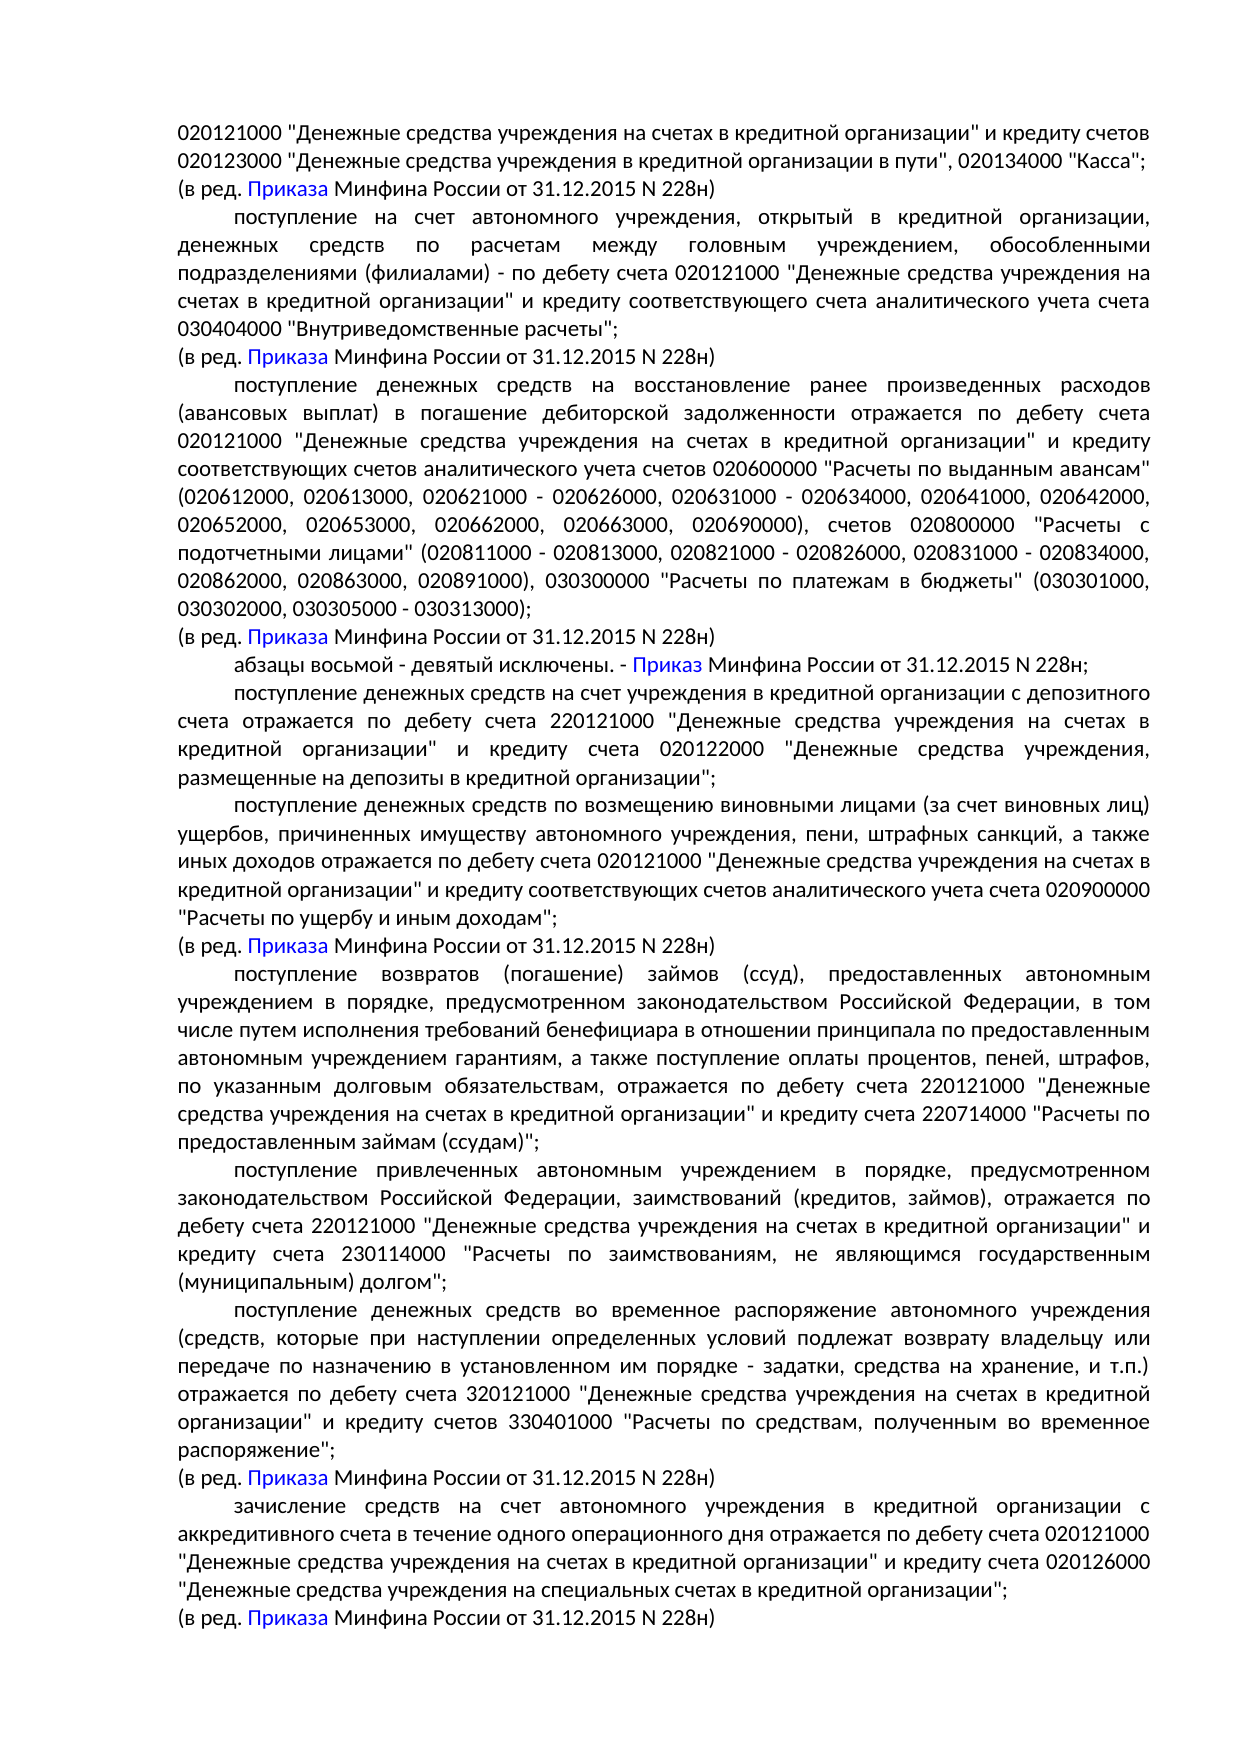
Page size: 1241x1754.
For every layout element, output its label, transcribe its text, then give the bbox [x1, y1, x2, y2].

text поступление возвратов (погашение) займов (ссуд), предоставленных автономным учреждением в порядке, предусмотренном законодательством Российской Федерации, в том числе путем исполнения требований бенефициара в отношении принципала по предоставленным автономным учреждением гарантиям, а также поступление оплаты процентов, пеней, штрафов, по указанным долговым обязательствам, отражается по дебету счета 220121000 "Денежные средства учреждения на счетах в кредитной организации" и кредиту счета 220714000 "Расчеты по предоставленным займам (ссудам)"; [177, 959, 1152, 1155]
text поступление денежных средств на восстановление ранее произведенных расходов (авансовых выплат) в погашение дебиторской задолженности отражается по дебету счета 020121000 "Денежные средства учреждения на счетах в кредитной организации" и кредиту соответствующих счетов аналитического учета счетов 020600000 "Расчеты по выданным авансам" (020612000, 020613000, 020621000 - 020626000, 020631000 - 020634000, 020641000, 020642000, 020652000, 020653000, 020662000, 020663000, 020690000), счетов 020800000 "Расчеты с подотчетными лицами" (020811000 - 020813000, 020821000 - 020826000, 020831000 - 020834000, 020862000, 020863000, 020891000), 030300000 "Расчеты по платежам в бюджеты" (030301000, 030302000, 030305000 - 030313000); [177, 370, 1152, 622]
text поступление денежных средств во временное распоряжение автономного учреждения (средств, которые при наступлении определенных условий подлежат возврату владельцу или передаче по назначению в установленном им порядке - задатки, средства на хранение, и т.п.) отражается по дебету счета 320121000 "Денежные средства учреждения на счетах в кредитной организации" и кредиту счетов 330401000 "Расчеты по средствам, полученным во временное распоряжение"; [177, 1295, 1152, 1463]
text поступление денежных средств по возмещению виновными лицами (за счет виновных лиц) ущербов, причиненных имуществу автономного учреждения, пени, штрафных санкций, а также иных доходов отражается по дебету счета 020121000 "Денежные средства учреждения на счетах в кредитной организации" и кредиту соответствующих счетов аналитического учета счета 020900000 "Расчеты по ущербу и иным доходам"; [177, 791, 1152, 931]
text (в ред. Приказа Минфина России от 31.12.2015 N 228н) [177, 1463, 1152, 1491]
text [177, 118, 1152, 174]
text зачисление средств на счет автономного учреждения в кредитной организации с аккредитивного счета в течение одного операционного дня отражается по дебету счета 020121000 "Денежные средства учреждения на счетах в кредитной организации" и кредиту счета 020126000 "Денежные средства учреждения на специальных счетах в кредитной организации"; [177, 1491, 1152, 1603]
text поступление привлеченных автономным учреждением в порядке, предусмотренном законодательством Российской Федерации, заимствований (кредитов, займов), отражается по дебету счета 220121000 "Денежные средства учреждения на счетах в кредитной организации" и кредиту счета 230114000 "Расчеты по заимствованиям, не являющимся государственным (муниципальным) долгом"; [177, 1155, 1152, 1295]
text (в ред. Приказа Минфина России от 31.12.2015 N 228н) [177, 931, 1152, 959]
text (в ред. Приказа Минфина России от 31.12.2015 N 228н) [177, 174, 1152, 202]
text (в ред. Приказа Минфина России от 31.12.2015 N 228н) [177, 1603, 1152, 1631]
text абзацы восьмой - девятый исключены. - Приказ Минфина России от 31.12.2015 N 228н; [177, 651, 1152, 678]
text (в ред. Приказа Минфина России от 31.12.2015 N 228н) [177, 342, 1152, 370]
text (в ред. Приказа Минфина России от 31.12.2015 N 228н) [177, 622, 1152, 651]
text поступление денежных средств на счет учреждения в кредитной организации с депозитного счета отражается по дебету счета 220121000 "Денежные средства учреждения на счетах в кредитной организации" и кредиту счета 020122000 "Денежные средства учреждения, размещенные на депозиты в кредитной организации"; [177, 678, 1152, 791]
text поступление на счет автономного учреждения, открытый в кредитной организации, денежных средств по расчетам между головным учреждением, обособленными подразделениями (филиалами) - по дебету счета 020121000 "Денежные средства учреждения на счетах в кредитной организации" и кредиту соответствующего счета аналитического учета счета 030404000 "Внутриведомственные расчеты"; [177, 202, 1152, 342]
